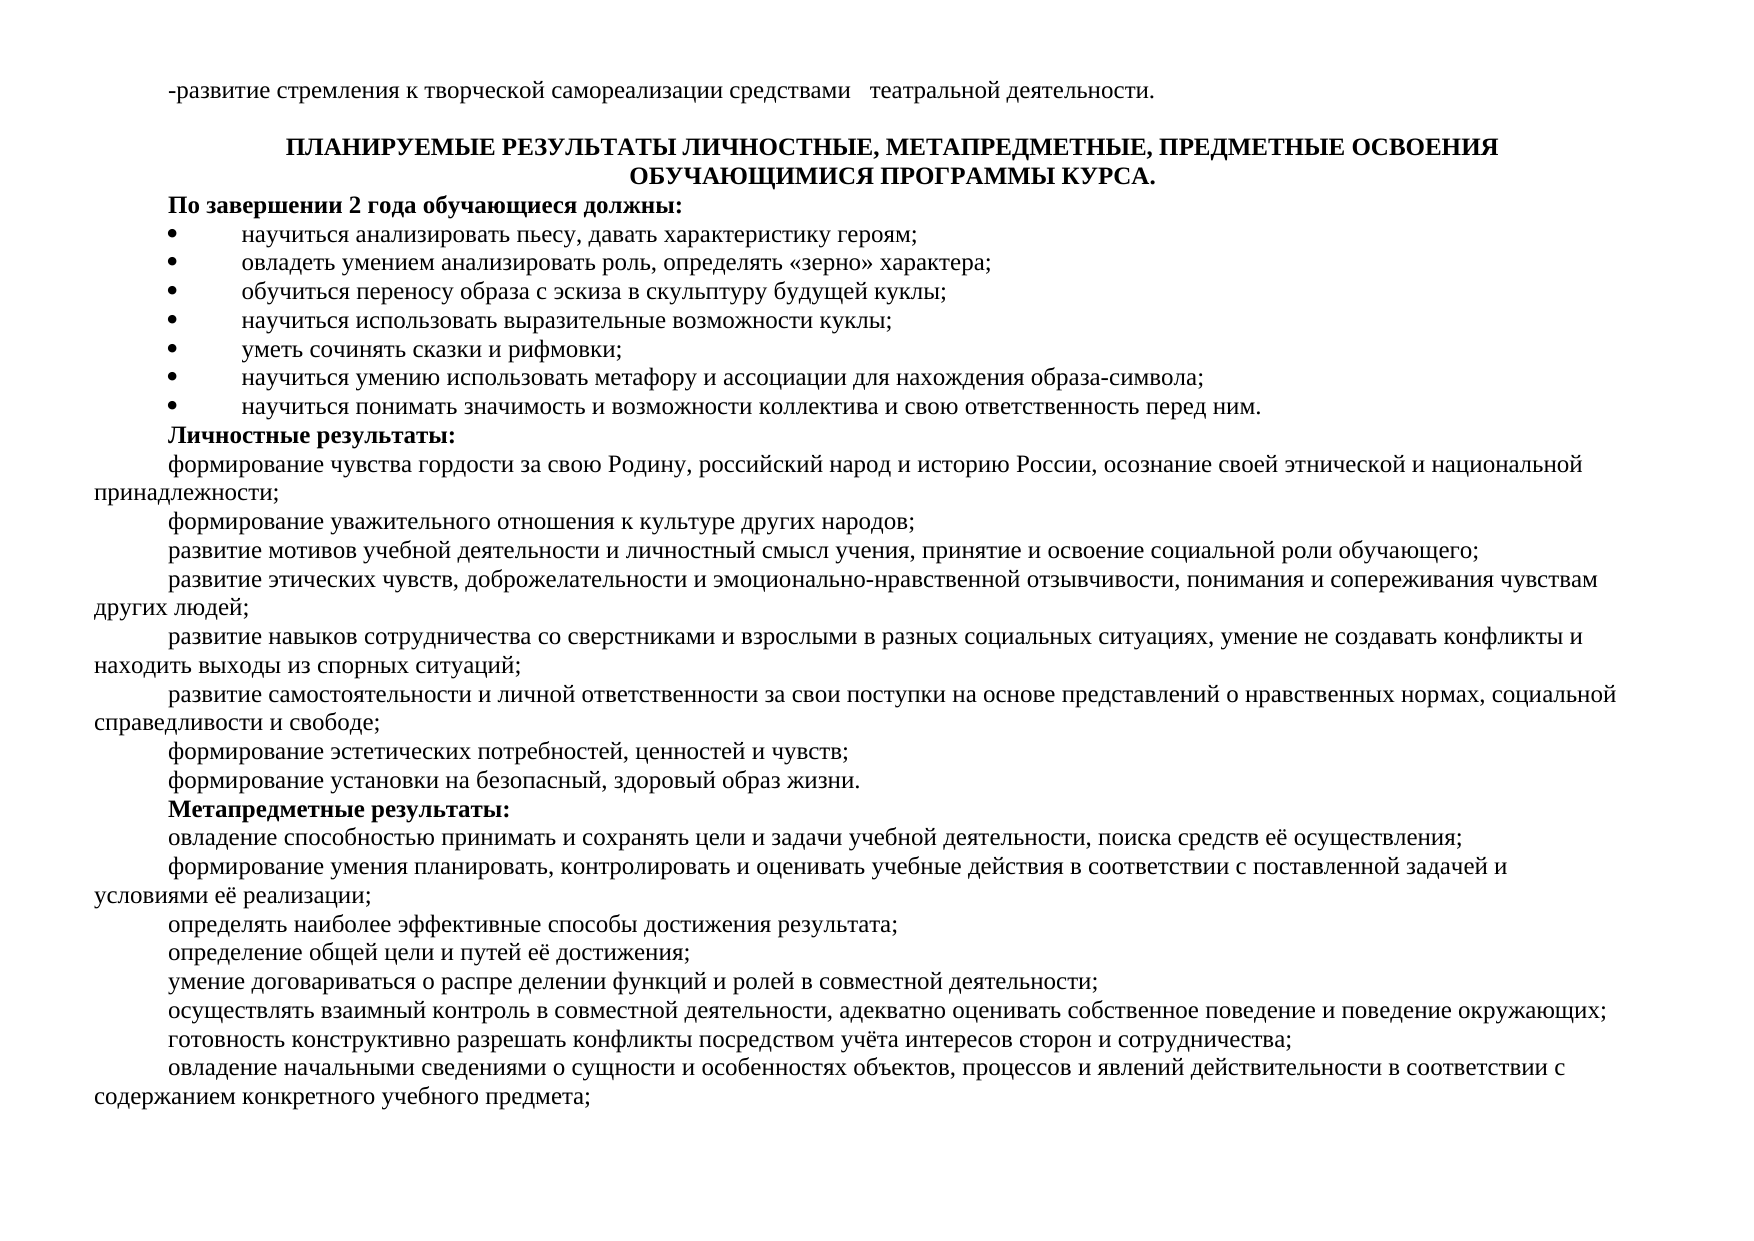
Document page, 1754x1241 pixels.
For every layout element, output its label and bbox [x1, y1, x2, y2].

table_header [90, 75, 1621, 1110]
